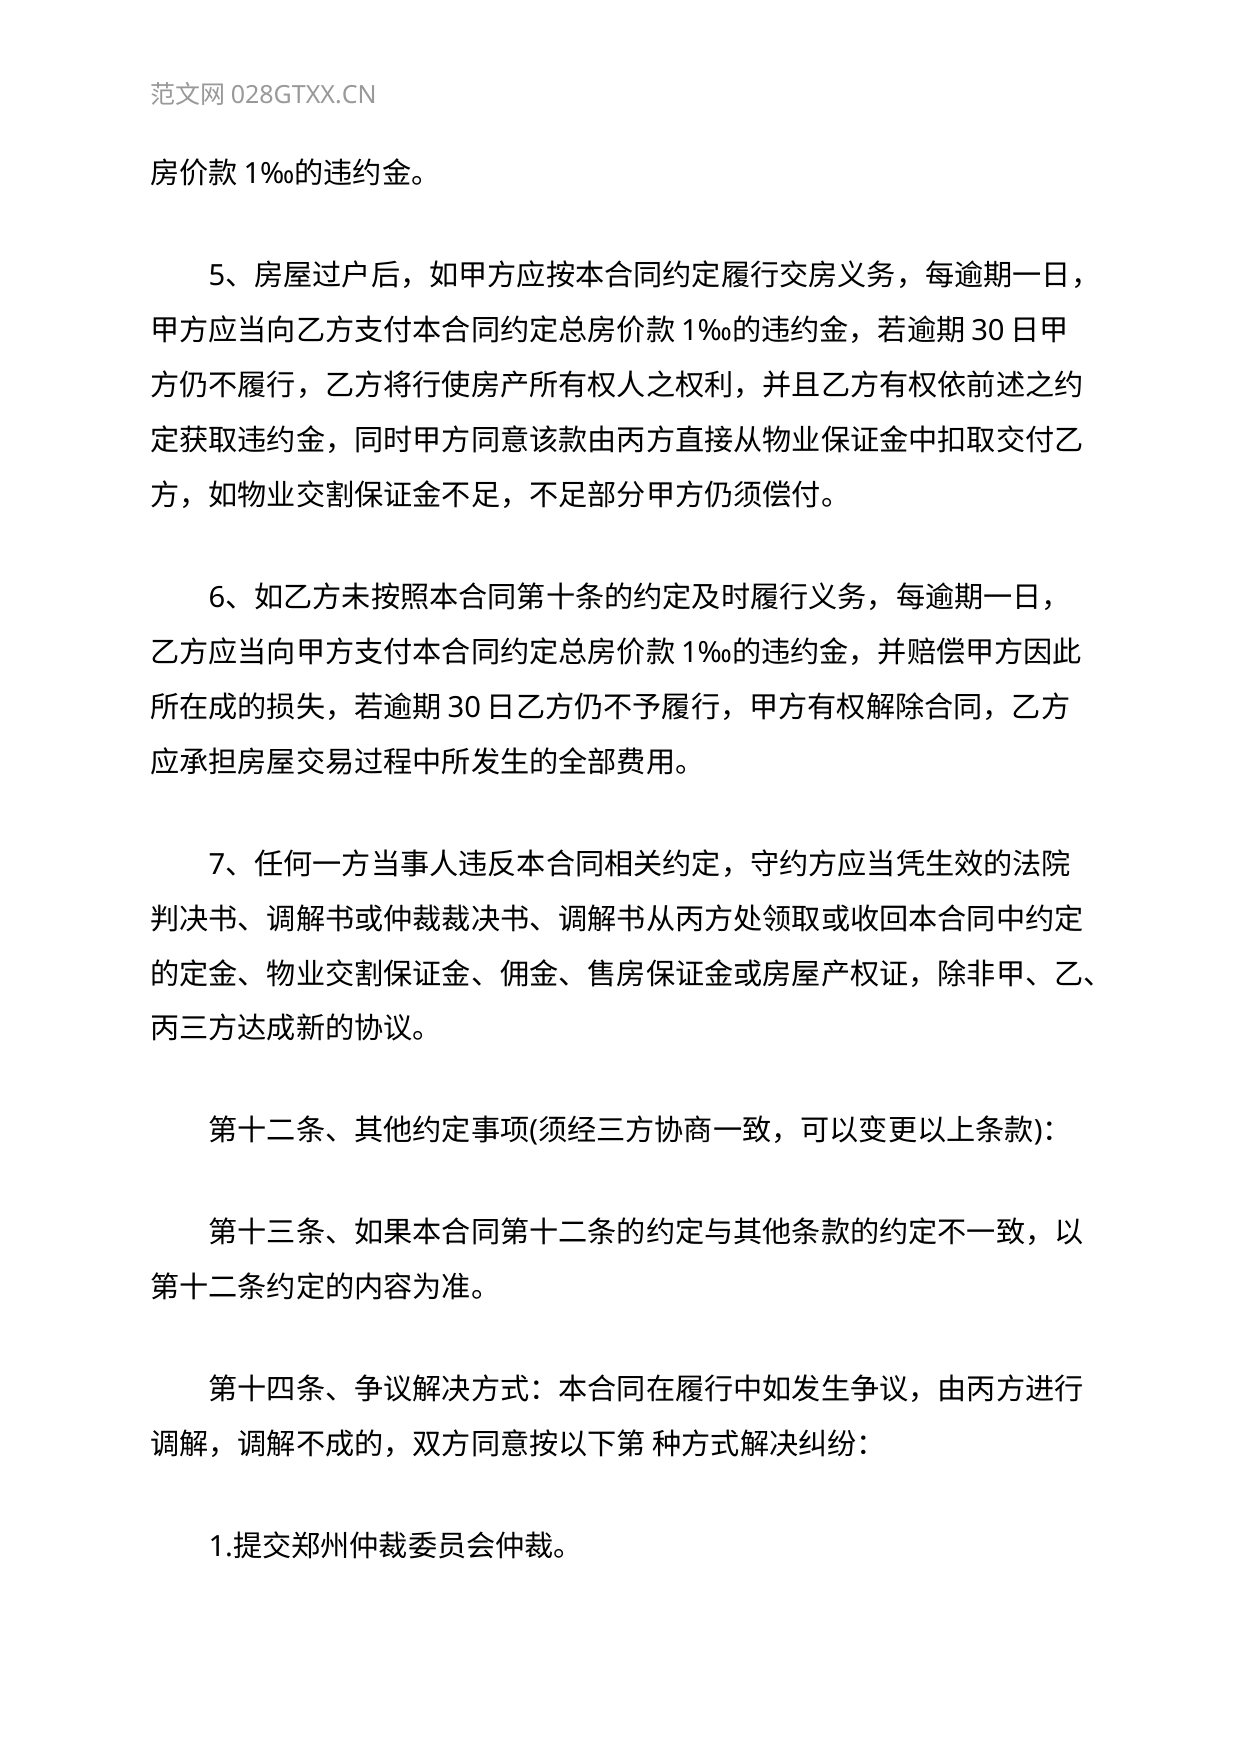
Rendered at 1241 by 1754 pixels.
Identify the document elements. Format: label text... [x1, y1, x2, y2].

text 第十三条、如果本合同第十二条的约定与其他条款的约定不一致，以第十二条约定的内容为准。 [150, 1209, 1090, 1306]
text 6、如乙方未按照本合同第十条的约定及时履行义务，每逾期一日，乙方应当向甲方支付本合同约定总房价款1‰的违约金，并赔偿甲方因此所在成的损失，若逾期30日乙方仍不予履行，甲方有权解除合同，乙方应承担房屋交易过程中所发生的全部费用。 [150, 573, 1090, 781]
text 第十二条、其他约定事项(须经三方协商一致，可以变更以上条款)： [150, 1107, 1090, 1149]
text 7、任何一方当事人违反本合同相关约定，守约方应当凭生效的法院判决书、调解书或仲裁裁决书、调解书从丙方处领取或收回本合同中约定的定金、物业交割保证金、佣金、售房保证金或房屋产权证，除非甲、乙、丙三方达成新的协议。 [150, 840, 1090, 1047]
text 1.提交郑州仲裁委员会仲裁。 [150, 1522, 1090, 1564]
text 5、房屋过户后，如甲方应按本合同约定履行交房义务，每逾期一日，甲方应当向乙方支付本合同约定总房价款1‰的违约金，若逾期30日甲方仍不履行，乙方将行使房产所有权人之权利，并且乙方有权依前述之约定获取违约金，同时甲方同意该款由丙方直接从物业保证金中扣取交付乙方，如物业交割保证金不足，不足部分甲方仍须偿付。 [150, 252, 1090, 514]
text 第十四条、争议解决方式：本合同在履行中如发生争议，由丙方进行调解，调解不成的，双方同意按以下第 种方式解决纠纷： [150, 1366, 1090, 1463]
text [150, 150, 1090, 192]
